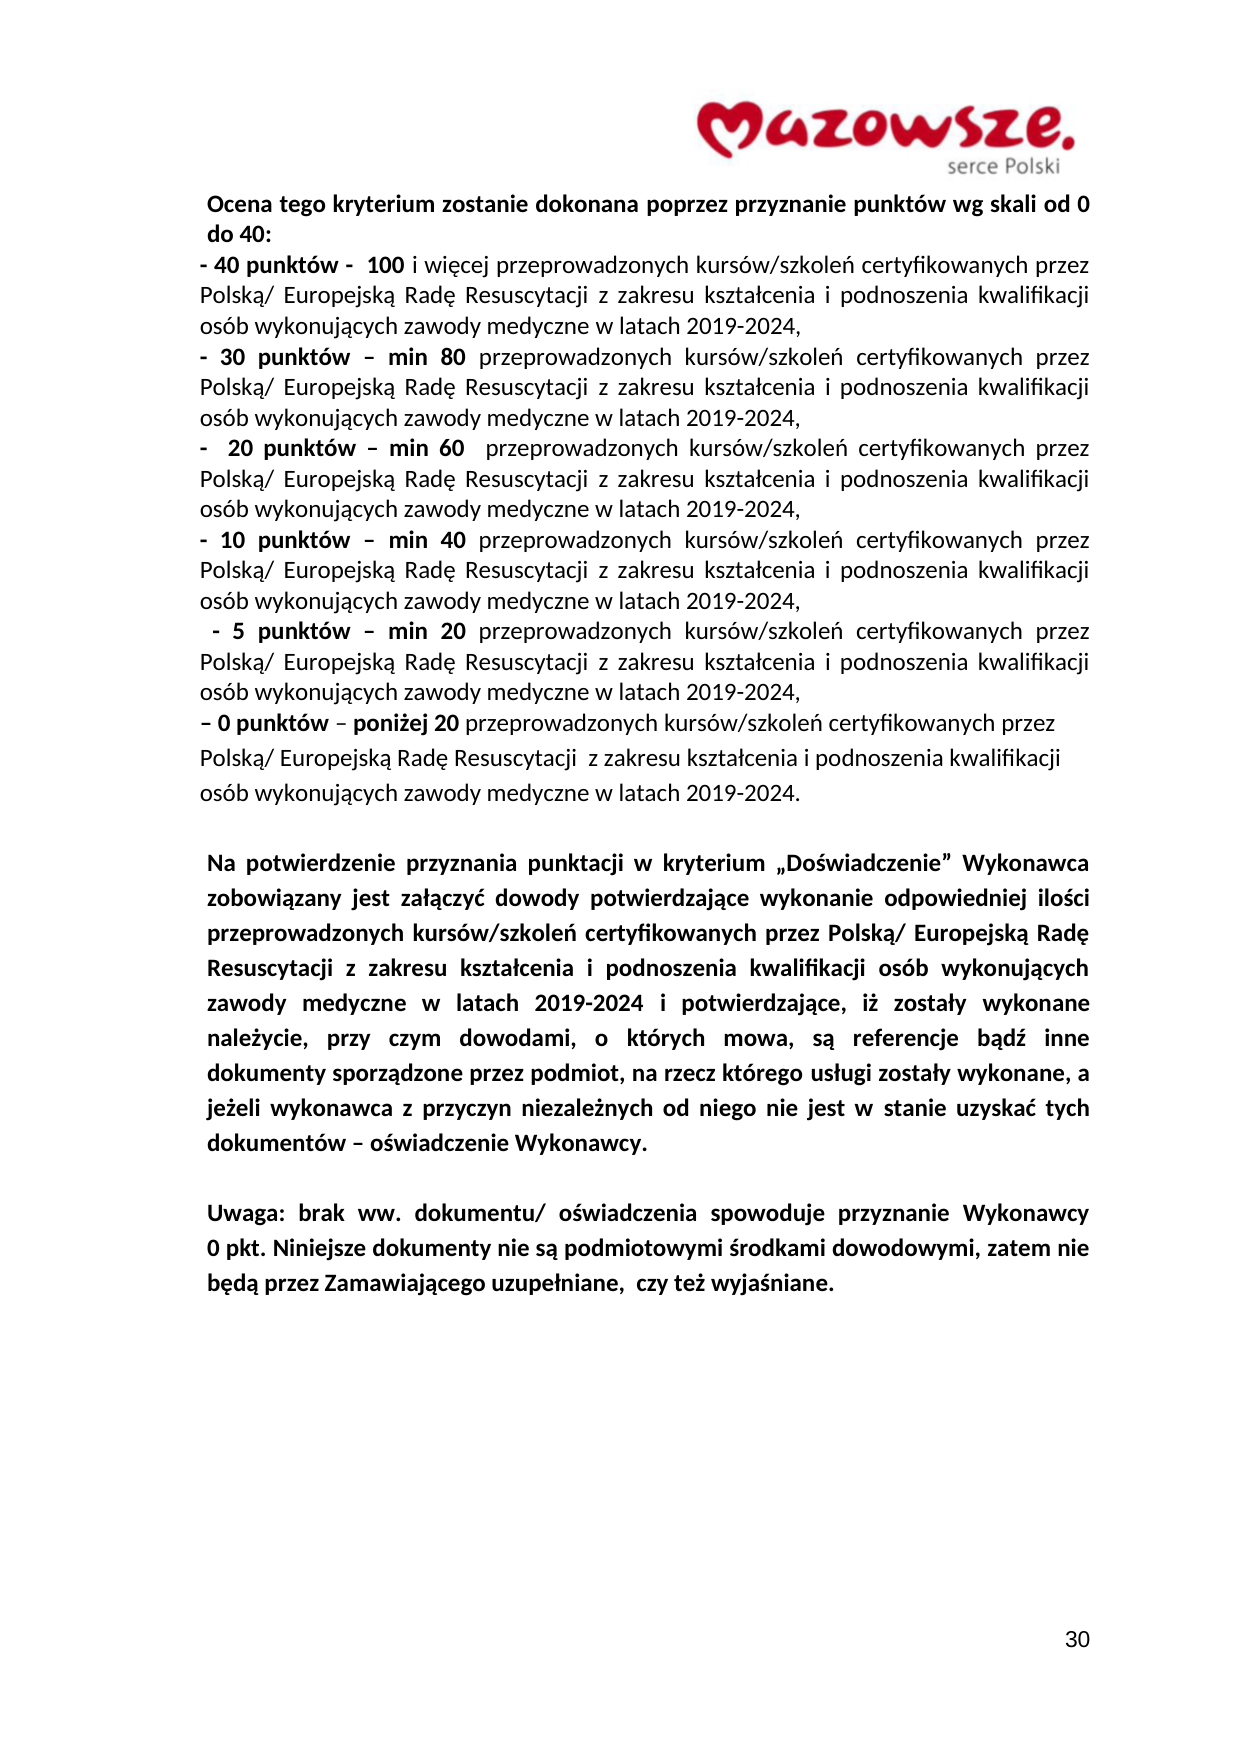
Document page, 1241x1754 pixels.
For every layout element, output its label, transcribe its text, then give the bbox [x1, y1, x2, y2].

text - 10 punktów – min 40 przeprowadzonych kursów/szkoleń certyfikowanych przez Polską/ Europejską Radę Resuscytacji z zakresu kształcenia i podnoszenia kwalifikacji osób wykonujących zawody medyczne w latach 2019-2024, [199, 524, 1090, 615]
picture [679, 75, 1091, 188]
text - 5 punktów – min 20 przeprowadzonych kursów/szkoleń certyfikowanych przez Polską/ Europejską Radę Resuscytacji z zakresu kształcenia i podnoszenia kwalifikacji osób wykonujących zawody medyczne w latach 2019-2024, [199, 615, 1090, 707]
text - 20 punktów – min 60 przeprowadzonych kursów/szkoleń certyfikowanych przez Polską/ Europejską Radę Resuscytacji z zakresu kształcenia i podnoszenia kwalifikacji osób wykonujących zawody medyczne w latach 2019-2024, [199, 432, 1090, 524]
text - 30 punktów – min 80 przeprowadzonych kursów/szkoleń certyfikowanych przez Polską/ Europejską Radę Resuscytacji z zakresu kształcenia i podnoszenia kwalifikacji osób wykonujących zawody medyczne w latach 2019-2024, [199, 341, 1090, 432]
text - 40 punktów - 100 i więcej przeprowadzonych kursów/szkoleń certyfikowanych przez Polską/ Europejską Radę Resuscytacji z zakresu kształcenia i podnoszenia kwalifikacji osób wykonujących zawody medyczne w latach 2019-2024, [199, 249, 1090, 341]
list Uwaga: brak ww. dokumentu/ oświadczenia spowoduje przyznanie Wykonawcy 0 pkt. Niniejsze dokumenty nie są podmiotowymi środkami dowodowymi, zatem nie będą przez Zamawiającego uzupełniane, czy też wyjaśniane. [207, 1197, 1090, 1297]
list – 0 punktów – poniżej 20 przeprowadzonych kursów/szkoleń certyfikowanych przez Polską/ Europejską Radę Resuscytacji z zakresu kształcenia i podnoszenia kwalifikacji osób wykonujących zawody medyczne w latach 2019-2024. [199, 707, 1090, 807]
text Ocena tego kryterium zostanie dokonana poprzez przyznanie punktów wg skali od 0 do 40: [207, 188, 1090, 249]
text Na potwierdzenie przyznania punktacji w kryterium „Doświadczenie” Wykonawca zobowiązany jest załączyć dowody potwierdzające wykonanie odpowiedniej ilości przeprowadzonych kursów/szkoleń certyfikowanych przez Polską/ Europejską Radę Resuscytacji z zakresu kształcenia i podnoszenia kwalifikacji osób wykonujących zawody medyczne w latach 2019-2024 i potwierdzające, iż zostały wykonane należycie, przy czym dowodami, o których mowa, są referencje bądź inne dokumenty sporządzone przez podmiot, na rzecz którego usługi zostały wykonane, a jeżeli wykonawca z przyczyn niezależnych od niego nie jest w stanie uzyskać tych dokumentów – oświadczenie Wykonawcy. [207, 847, 1090, 1157]
